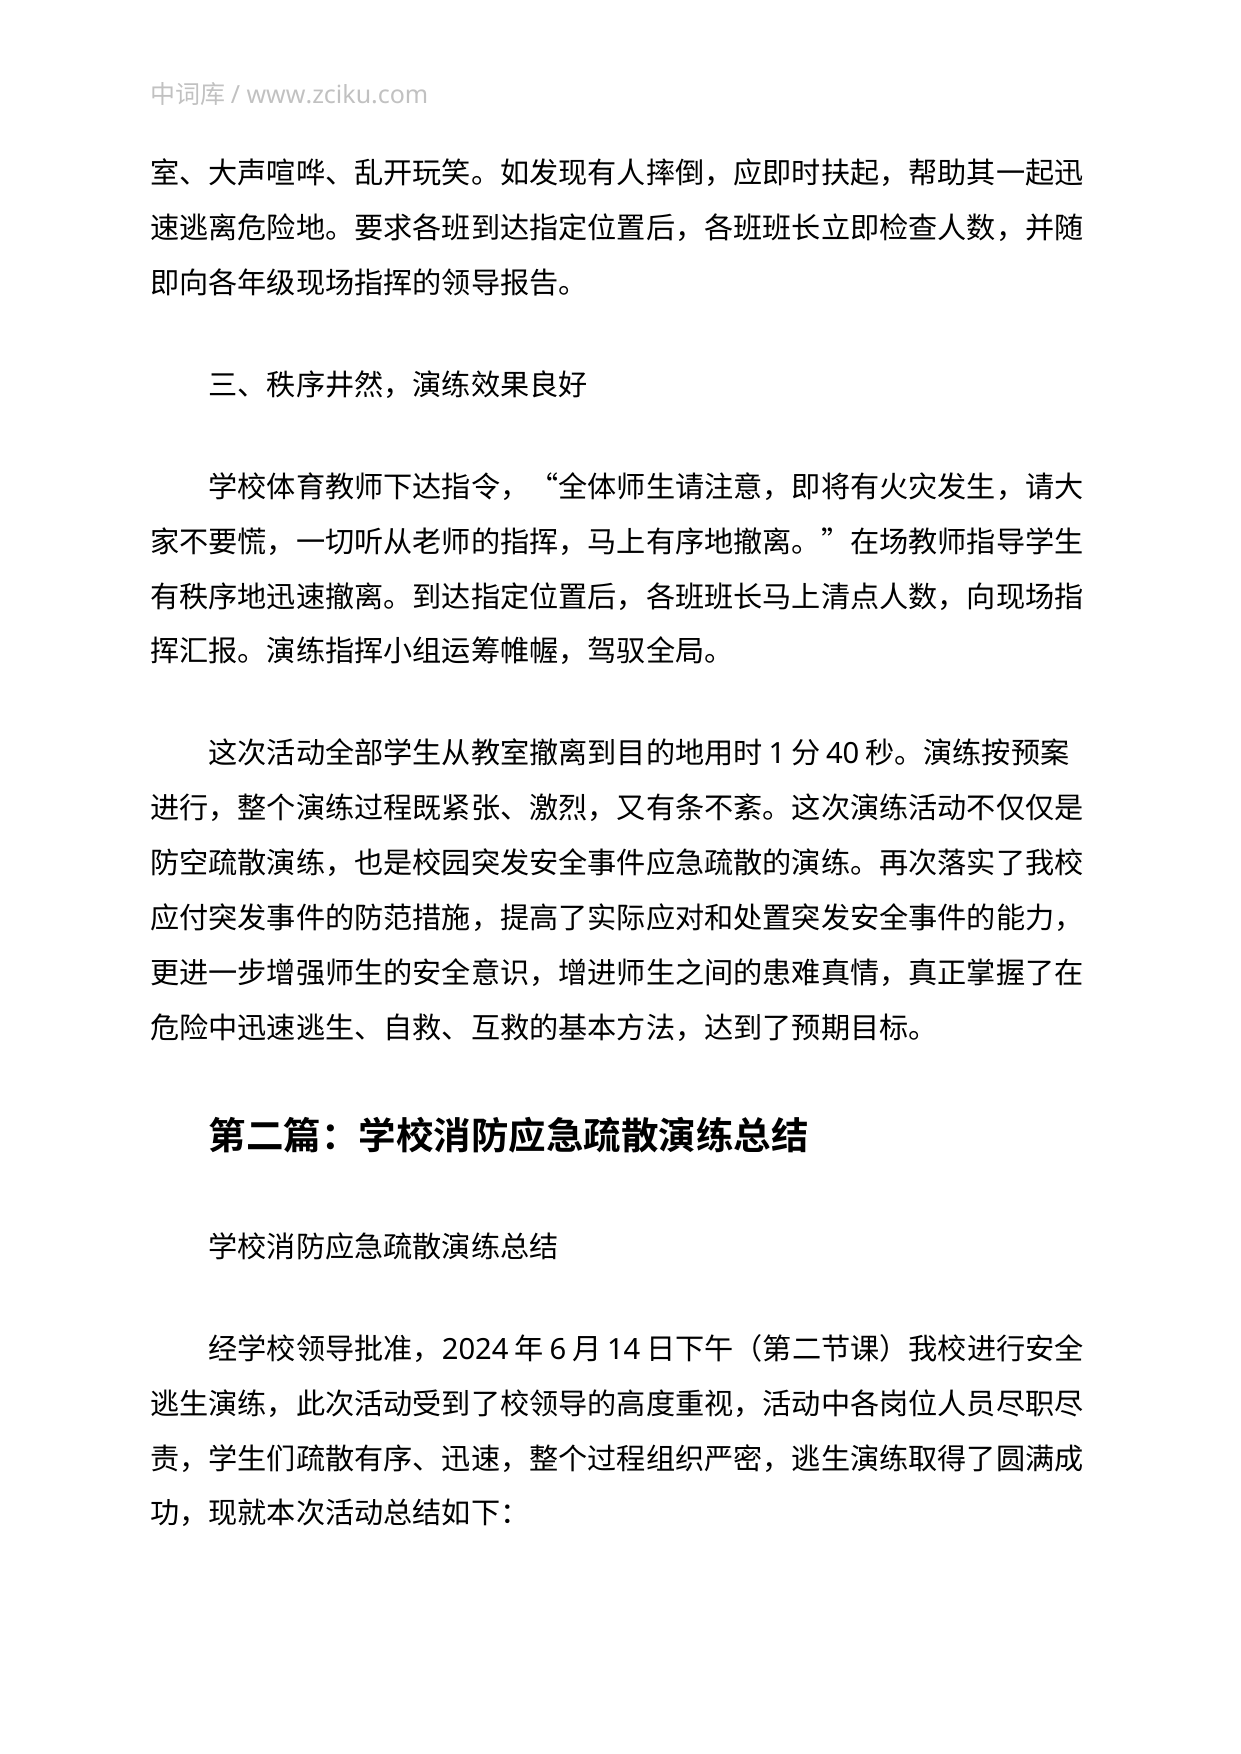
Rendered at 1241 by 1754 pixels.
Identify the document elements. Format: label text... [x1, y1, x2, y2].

text 三、秩序井然，演练效果良好 [150, 362, 1090, 404]
text 学校消防应急疏散演练总结 [150, 1223, 1090, 1266]
text 经学校领导批准，2024年6月14日下午（第二节课）我校进行安全逃生演练，此次活动受到了校领导的高度重视，活动中各岗位人员尽职尽责，学生们疏散有序、迅速，整个过程组织严密，逃生演练取得了圆满成功，现就本次活动总结如下： [150, 1325, 1090, 1532]
text 这次活动全部学生从教室撤离到目的地用时1分40秒。演练按预案进行，整个演练过程既紧张、激烈，又有条不紊。这次演练活动不仅仅是防空疏散演练，也是校园突发安全事件应急疏散的演练。再次落实了我校应付突发事件的防范措施，提高了实际应对和处置突发安全事件的能力，更进一步增强师生的安全意识，增进师生之间的患难真情，真正掌握了在危险中迅速逃生、自救、互救的基本方法，达到了预期目标。 [150, 730, 1090, 1047]
text 学校体育教师下达指令，“全体师生请注意，即将有火灾发生，请大家不要慌，一切听从老师的指挥，马上有序地撤离。”在场教师指导学生有秩序地迅速撤离。到达指定位置后，各班班长马上清点人数，向现场指挥汇报。演练指挥小组运筹帷幄，驾驭全局。 [150, 463, 1090, 670]
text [150, 150, 1090, 302]
text 第二篇：学校消防应急疏散演练总结 [150, 1106, 1090, 1160]
